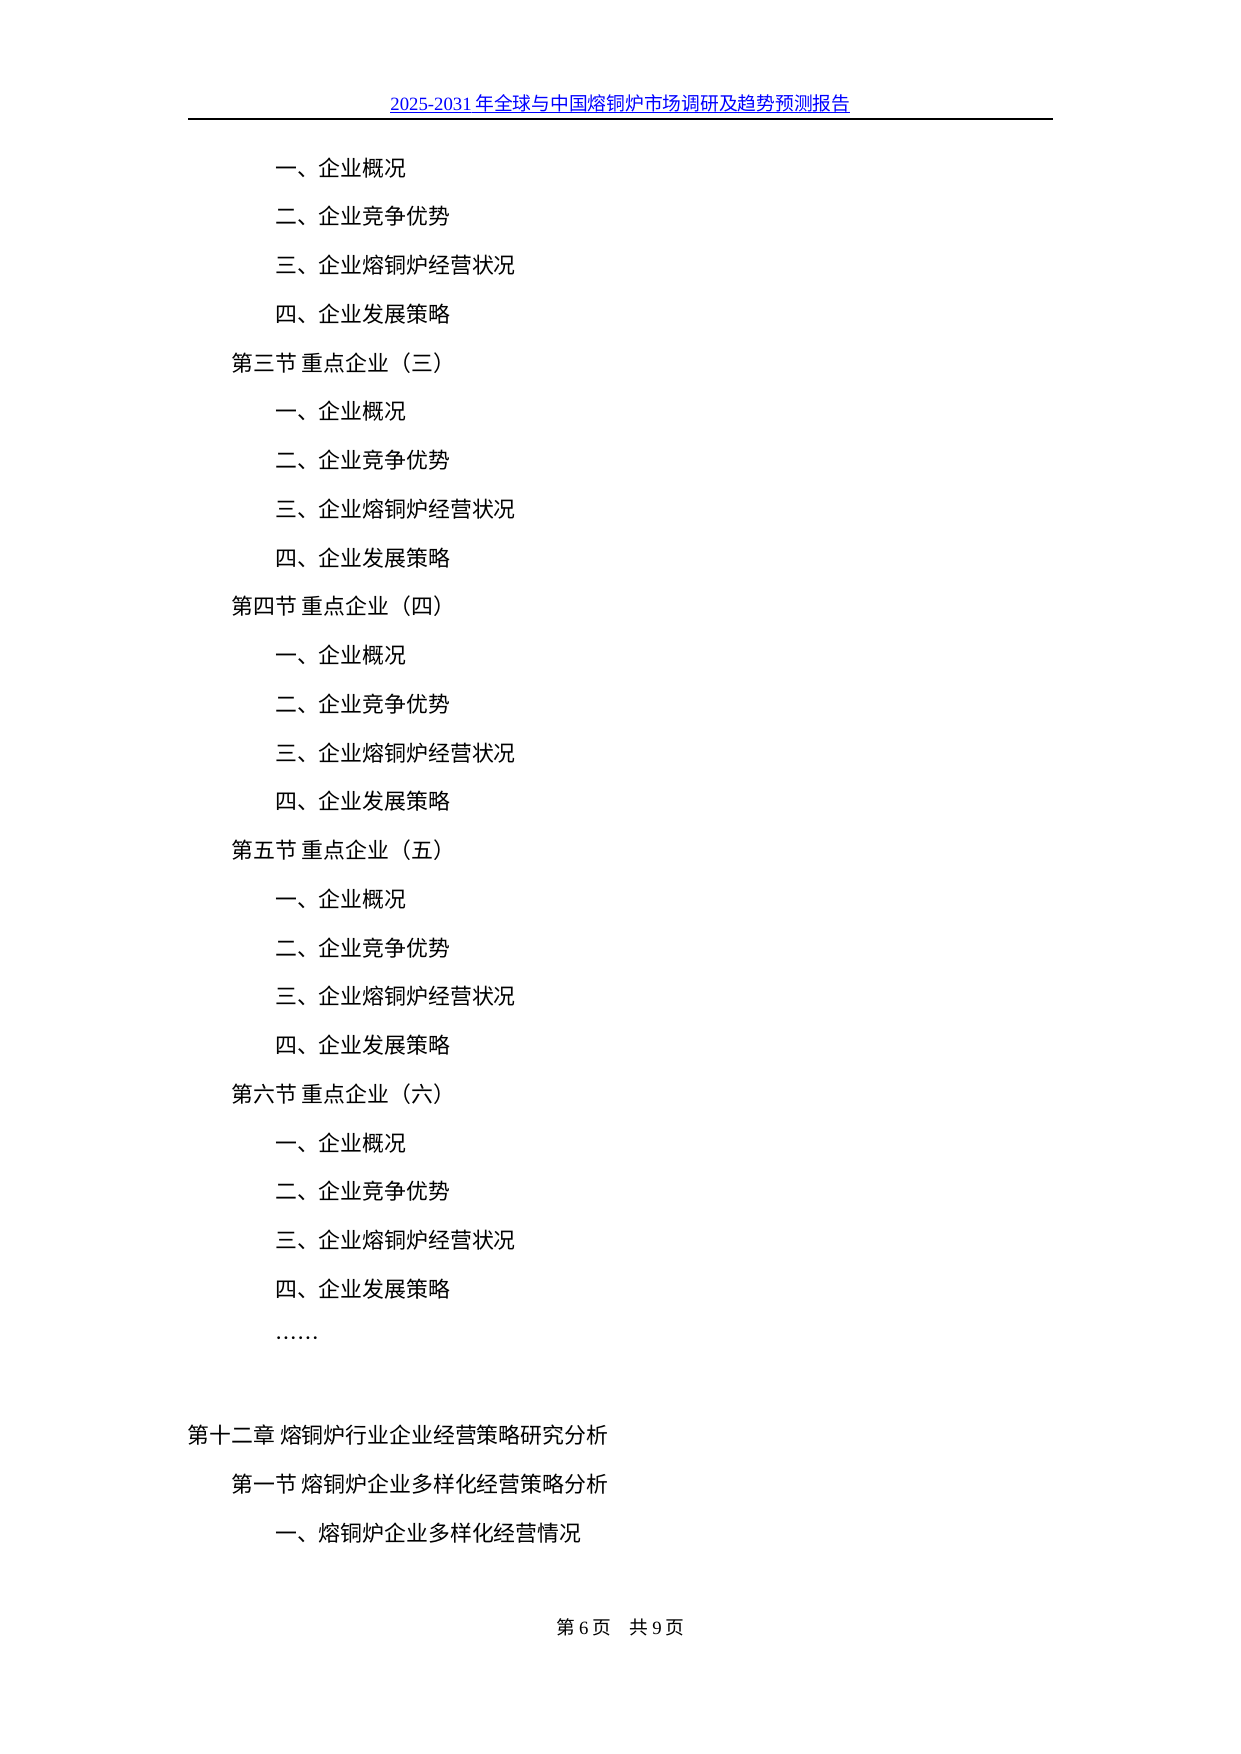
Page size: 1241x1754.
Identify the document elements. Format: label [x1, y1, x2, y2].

text [187, 150, 1053, 1548]
